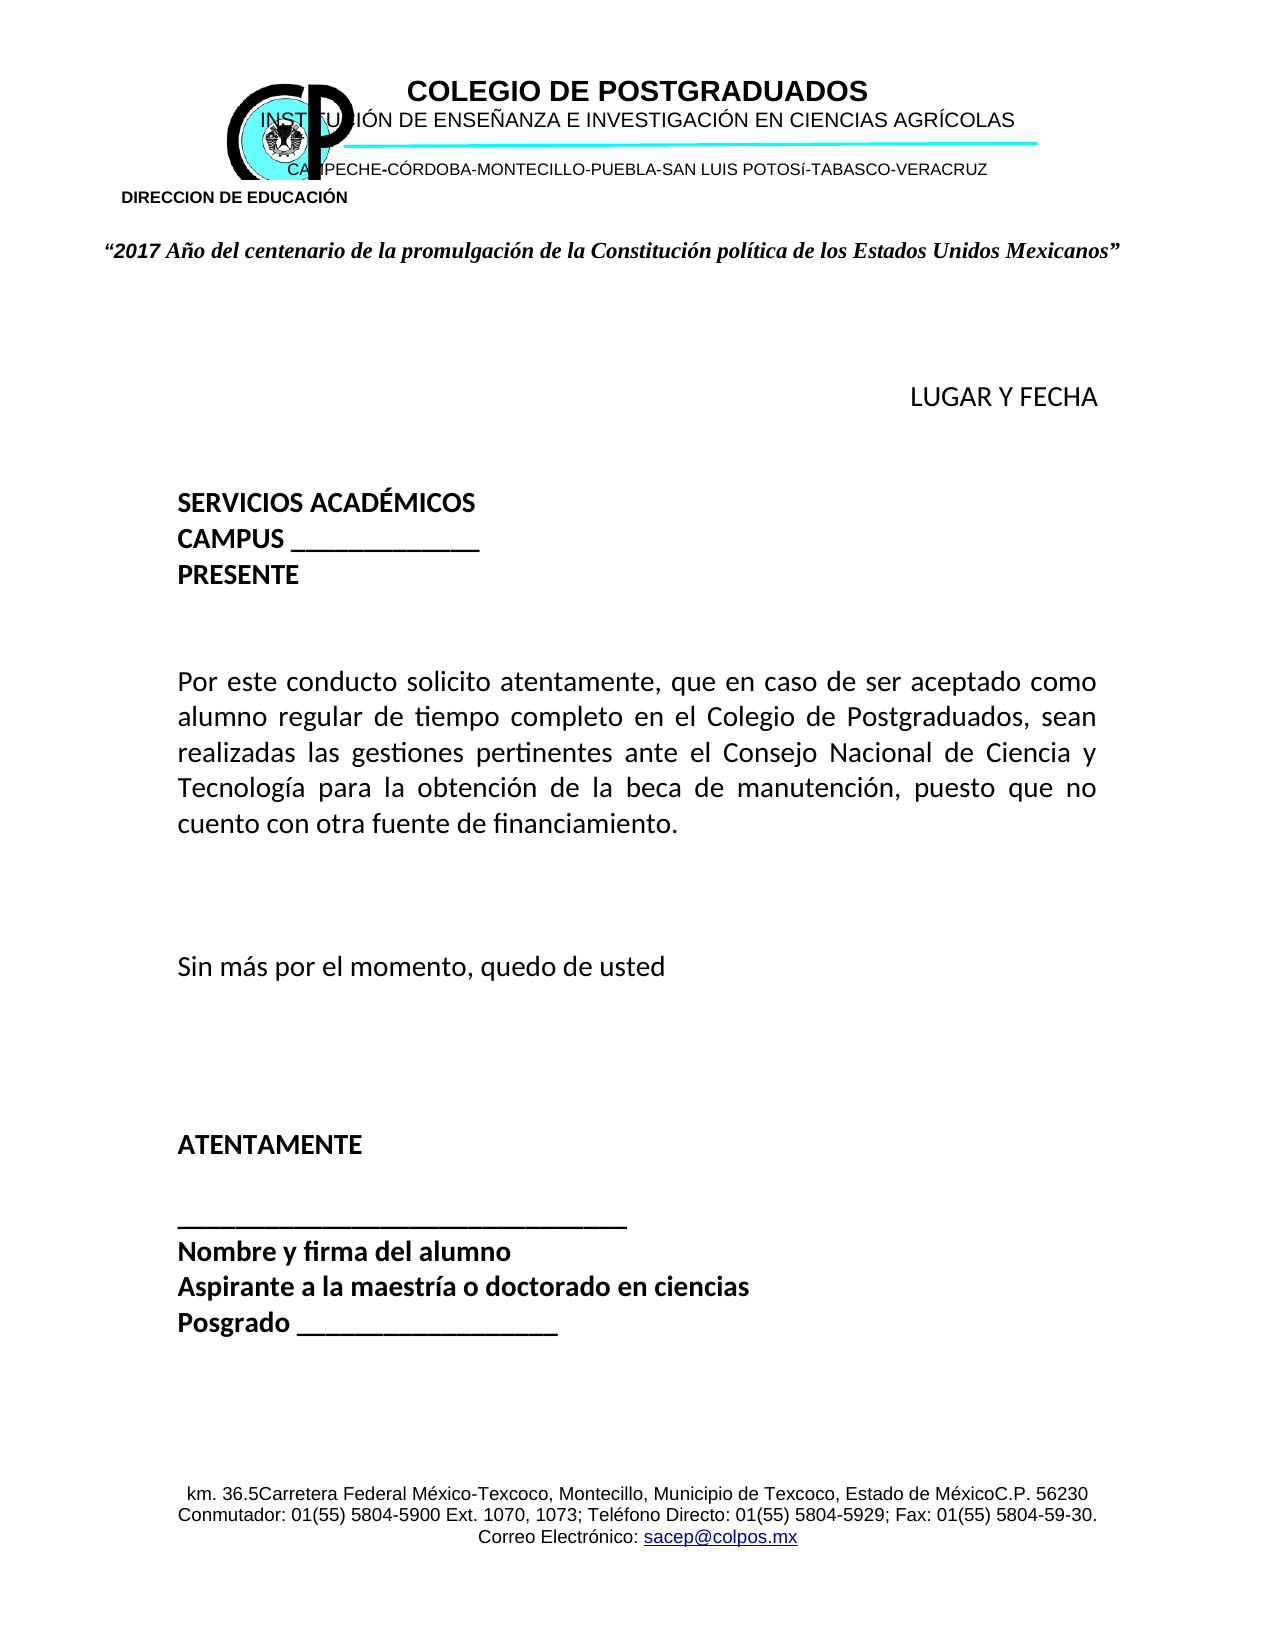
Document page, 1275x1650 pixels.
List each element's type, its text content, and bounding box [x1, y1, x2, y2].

text Por este conducto solicito atentamente, que en caso de ser aceptado como alumno regular de tiempo completo en el Colegio de Postgraduados, sean realizadas las gestiones pertinentes ante el Consejo Nacional de Ciencia y Tecnología para la obtención de la beca de manutención, puesto que no cuento con otra fuente de financiamiento. [177, 663, 1098, 841]
text LUGAR Y FECHA [177, 378, 1098, 413]
text CAMPUS _____________ [177, 520, 1098, 556]
text ATENTAMENTE [177, 1126, 1098, 1161]
text Nombre y firma del alumno [177, 1233, 1098, 1268]
text _______________________________ [177, 1197, 1098, 1233]
text Aspirante a la maestría o doctorado en ciencias [177, 1268, 1098, 1304]
text Sin más por el momento, quedo de usted [177, 948, 1098, 983]
text Posgrado __________________ [177, 1304, 1098, 1339]
text SERVICIOS ACADÉMICOS [177, 484, 1098, 520]
picture [348, 165, 355, 174]
picture [224, 81, 355, 180]
text PRESENTE [177, 556, 1098, 591]
